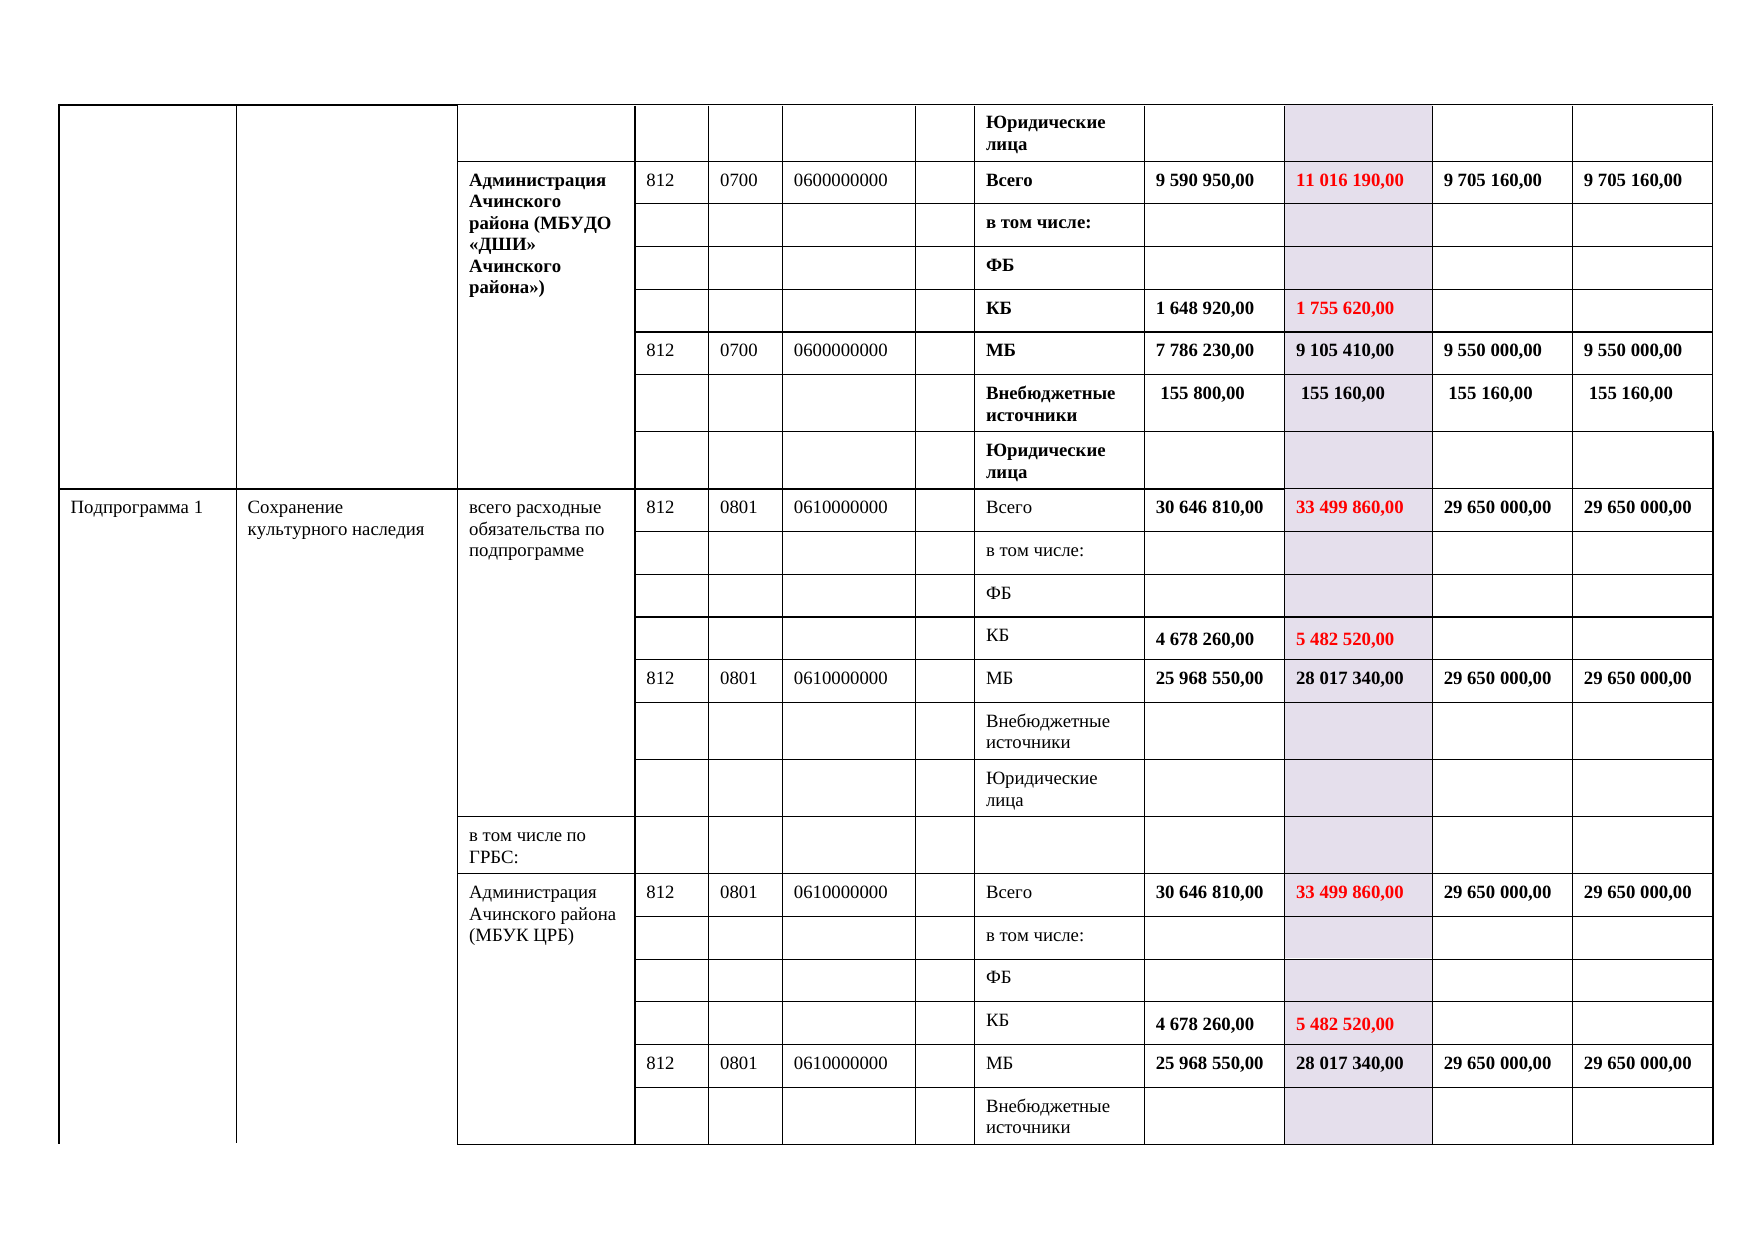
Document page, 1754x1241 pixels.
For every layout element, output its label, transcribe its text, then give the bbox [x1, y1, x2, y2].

table_cell 155 800,00 [1145, 375, 1284, 431]
table_cell 0801 [709, 490, 782, 531]
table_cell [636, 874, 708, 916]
table_cell [783, 105, 915, 161]
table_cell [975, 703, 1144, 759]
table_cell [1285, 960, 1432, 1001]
table_cell в том числе: [975, 532, 1144, 574]
table_cell [1573, 532, 1712, 574]
table_cell 33 499 860,00 [1285, 489, 1432, 531]
table_cell [636, 290, 708, 331]
table_cell [1573, 105, 1712, 161]
table_cell [1145, 204, 1284, 246]
table_cell 1 755 620,00 [1285, 290, 1432, 331]
table_cell [636, 247, 708, 289]
table_cell 9 705 160,00 [1573, 162, 1712, 203]
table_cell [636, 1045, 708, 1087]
table_cell [1285, 432, 1432, 488]
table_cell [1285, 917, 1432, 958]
table_cell [709, 204, 782, 246]
table_cell [916, 290, 974, 331]
table_cell [916, 375, 974, 431]
table_cell 812 [636, 162, 708, 203]
table_cell Администрация Ачинского района (МБУДО «ДШИ» Ачинского района») [458, 162, 634, 488]
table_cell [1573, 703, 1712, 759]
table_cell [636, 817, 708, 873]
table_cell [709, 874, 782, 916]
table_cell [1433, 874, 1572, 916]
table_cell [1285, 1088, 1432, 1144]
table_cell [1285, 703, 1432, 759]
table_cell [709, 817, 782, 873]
table_cell [916, 618, 974, 659]
table_cell [1433, 247, 1572, 289]
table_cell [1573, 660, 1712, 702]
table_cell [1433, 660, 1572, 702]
table_cell Всего [975, 162, 1144, 203]
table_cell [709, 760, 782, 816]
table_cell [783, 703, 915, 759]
table_cell 0700 [709, 333, 782, 374]
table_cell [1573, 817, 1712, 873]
table_cell [916, 575, 974, 616]
table_cell КБ [975, 618, 1144, 659]
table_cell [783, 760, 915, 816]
table_cell [783, 375, 915, 431]
table_cell [1573, 204, 1712, 246]
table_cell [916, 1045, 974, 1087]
table_cell 812 [636, 660, 708, 702]
table_cell 5 482 520,00 [1285, 618, 1432, 659]
table_cell [783, 575, 915, 616]
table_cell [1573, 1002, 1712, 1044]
table_cell 0700 [709, 162, 782, 203]
table_cell в том числе: [975, 204, 1144, 246]
table_cell КБ [975, 290, 1144, 331]
table_cell [1433, 575, 1572, 616]
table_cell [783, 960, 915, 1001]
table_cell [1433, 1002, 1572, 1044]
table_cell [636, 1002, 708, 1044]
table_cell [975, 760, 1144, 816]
table_cell [636, 204, 708, 246]
table_cell [1433, 532, 1572, 574]
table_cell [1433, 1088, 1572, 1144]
table_cell 0610000000 [783, 490, 915, 531]
table_cell [1285, 105, 1432, 161]
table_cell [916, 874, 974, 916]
table_cell [1433, 432, 1572, 488]
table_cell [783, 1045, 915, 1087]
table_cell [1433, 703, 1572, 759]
table_cell [916, 333, 974, 374]
table_cell [1573, 575, 1712, 616]
table_cell 9 105 410,00 [1285, 333, 1432, 374]
table_cell МБ [975, 333, 1144, 374]
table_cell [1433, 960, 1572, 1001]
table_cell [1433, 618, 1572, 659]
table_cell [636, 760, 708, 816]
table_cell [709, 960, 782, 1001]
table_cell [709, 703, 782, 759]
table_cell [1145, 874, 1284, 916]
table_cell [636, 532, 708, 574]
table_cell ФБ [975, 575, 1144, 616]
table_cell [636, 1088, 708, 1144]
table_cell [1573, 432, 1712, 488]
table_cell 9 550 000,00 [1433, 333, 1572, 374]
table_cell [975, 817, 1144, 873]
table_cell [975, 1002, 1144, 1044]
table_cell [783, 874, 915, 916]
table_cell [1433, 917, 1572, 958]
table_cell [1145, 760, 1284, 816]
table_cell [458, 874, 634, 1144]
table_cell 0600000000 [783, 333, 915, 374]
table_cell 4 678 260,00 [1145, 618, 1284, 659]
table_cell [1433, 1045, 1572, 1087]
table_cell [916, 105, 974, 161]
table_cell Юридические лица [975, 432, 1144, 488]
table_cell [1285, 532, 1432, 574]
table_cell [916, 204, 974, 246]
table_cell 155 160,00 [1433, 375, 1572, 431]
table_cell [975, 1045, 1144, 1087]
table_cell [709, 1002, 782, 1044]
table_cell [916, 490, 974, 531]
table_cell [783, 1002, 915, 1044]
table_cell [636, 375, 708, 431]
table_cell [1145, 247, 1284, 289]
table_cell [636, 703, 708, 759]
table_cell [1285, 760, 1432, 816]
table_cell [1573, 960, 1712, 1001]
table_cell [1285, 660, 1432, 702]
table_cell [1145, 105, 1284, 161]
table_cell 7 786 230,00 [1145, 333, 1284, 374]
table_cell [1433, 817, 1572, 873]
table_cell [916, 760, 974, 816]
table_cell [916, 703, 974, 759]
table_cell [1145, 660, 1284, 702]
table_cell [709, 575, 782, 616]
table_cell [1285, 247, 1432, 289]
table_cell Подпрограмма 1 [60, 490, 236, 1144]
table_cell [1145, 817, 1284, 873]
table_cell [1145, 575, 1284, 616]
table_cell 11 016 190,00 [1285, 162, 1432, 203]
table_cell [709, 618, 782, 659]
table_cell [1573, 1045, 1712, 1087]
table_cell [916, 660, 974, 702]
table_cell [916, 432, 974, 488]
table_cell [783, 432, 915, 488]
table_cell [1573, 618, 1712, 659]
table_cell Всего [975, 490, 1144, 531]
table_cell 30 646 810,00 [1145, 490, 1284, 531]
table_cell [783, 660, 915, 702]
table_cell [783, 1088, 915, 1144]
table_cell [916, 162, 974, 203]
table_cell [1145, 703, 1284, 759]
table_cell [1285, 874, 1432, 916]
table_cell [709, 290, 782, 331]
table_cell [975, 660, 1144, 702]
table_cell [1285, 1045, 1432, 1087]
table_cell [709, 432, 782, 488]
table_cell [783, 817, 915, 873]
table_cell [1433, 204, 1572, 246]
table_cell всего расходные обязательства по подпрограмме [458, 490, 634, 816]
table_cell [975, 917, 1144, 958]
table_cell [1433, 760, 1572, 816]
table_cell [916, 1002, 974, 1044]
table_cell 812 [636, 333, 708, 374]
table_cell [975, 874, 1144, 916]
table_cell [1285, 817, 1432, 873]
table_cell [783, 204, 915, 246]
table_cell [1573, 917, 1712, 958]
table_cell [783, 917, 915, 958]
table_cell [709, 532, 782, 574]
table_cell [783, 532, 915, 574]
table_cell [1433, 105, 1572, 161]
table_cell 9 705 160,00 [1433, 162, 1572, 203]
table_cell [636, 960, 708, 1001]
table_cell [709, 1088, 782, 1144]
table_cell 155 160,00 [1573, 375, 1712, 431]
table_cell [1145, 532, 1284, 574]
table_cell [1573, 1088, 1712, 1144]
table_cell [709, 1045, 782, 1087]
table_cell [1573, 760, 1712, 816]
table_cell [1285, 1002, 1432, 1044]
table_cell 155 160,00 [1285, 375, 1432, 431]
table_cell [783, 247, 915, 289]
table_cell [783, 290, 915, 331]
table_cell [709, 247, 782, 289]
table_cell [1573, 290, 1712, 331]
table_cell 1 648 920,00 [1145, 290, 1284, 331]
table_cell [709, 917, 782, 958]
table_cell 0600000000 [783, 162, 915, 203]
table_cell [783, 618, 915, 659]
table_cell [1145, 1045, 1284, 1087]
table_cell [709, 105, 782, 161]
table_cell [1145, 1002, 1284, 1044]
table_cell Внебюджетные источники [975, 375, 1144, 431]
table_cell [636, 432, 708, 488]
table_cell [636, 618, 708, 659]
table_cell [636, 575, 708, 616]
table_cell 29 650 000,00 [1573, 489, 1712, 531]
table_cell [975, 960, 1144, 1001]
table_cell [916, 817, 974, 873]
table_cell [1433, 290, 1572, 331]
table_cell [1285, 204, 1432, 246]
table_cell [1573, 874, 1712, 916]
table_cell ФБ [975, 247, 1144, 289]
table_cell Сохранение культурного наследия [236, 490, 457, 1144]
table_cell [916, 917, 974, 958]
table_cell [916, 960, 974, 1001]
table_cell [709, 375, 782, 431]
table_cell 0801 [709, 660, 782, 702]
table_cell 29 650 000,00 [1433, 489, 1572, 531]
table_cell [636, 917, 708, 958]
table_cell [1573, 247, 1712, 289]
table_cell [636, 105, 708, 161]
table_cell [1145, 432, 1284, 488]
table_cell [1285, 575, 1432, 616]
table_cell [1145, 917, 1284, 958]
table_cell 9 590 950,00 [1145, 162, 1284, 203]
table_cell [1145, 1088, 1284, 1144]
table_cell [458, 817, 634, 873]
table_cell 9 550 000,00 [1573, 333, 1712, 374]
table_cell [916, 532, 974, 574]
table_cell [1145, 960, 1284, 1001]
table_cell 812 [636, 490, 708, 531]
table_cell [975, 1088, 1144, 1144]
table_cell [916, 247, 974, 289]
table_cell Юридические лица [975, 105, 1144, 161]
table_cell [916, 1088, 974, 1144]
